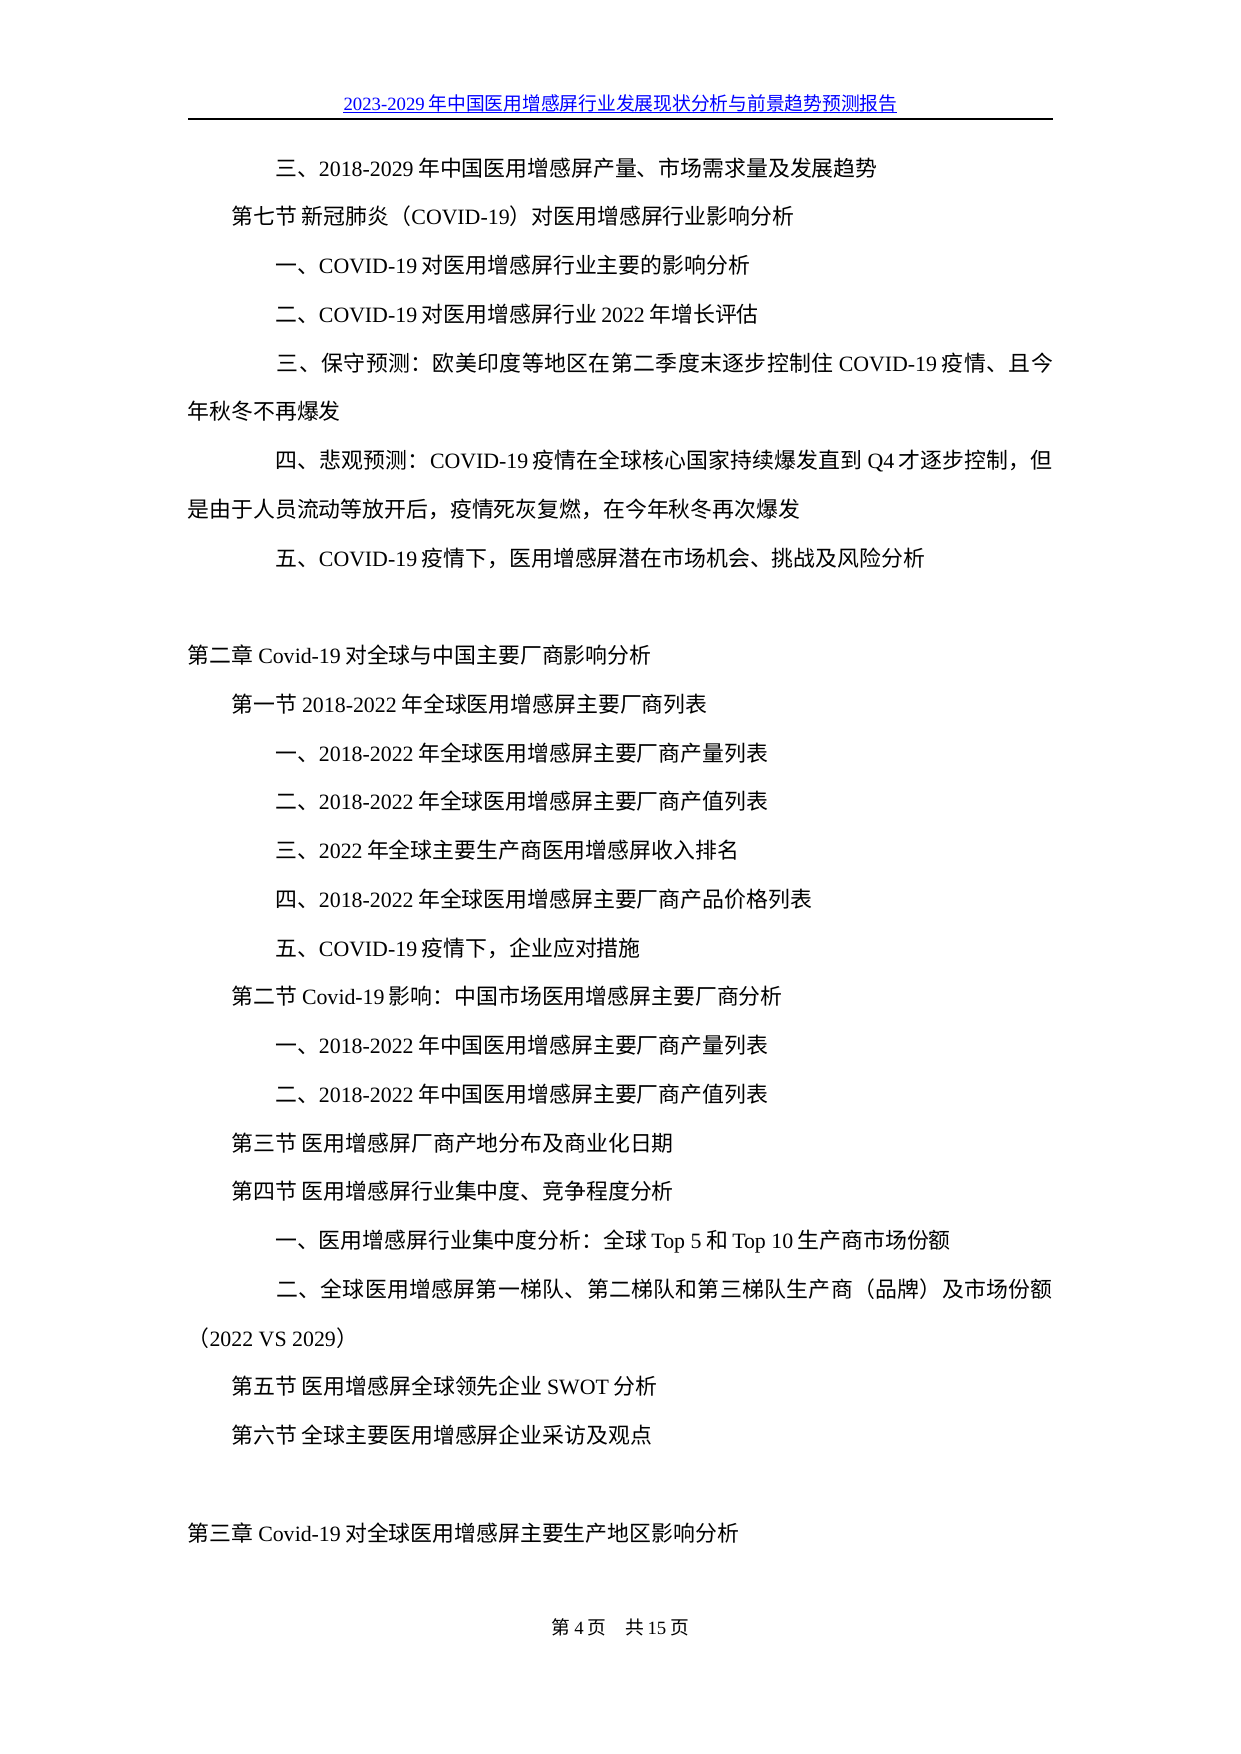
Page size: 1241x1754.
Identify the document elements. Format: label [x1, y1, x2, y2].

text [187, 150, 1053, 1548]
